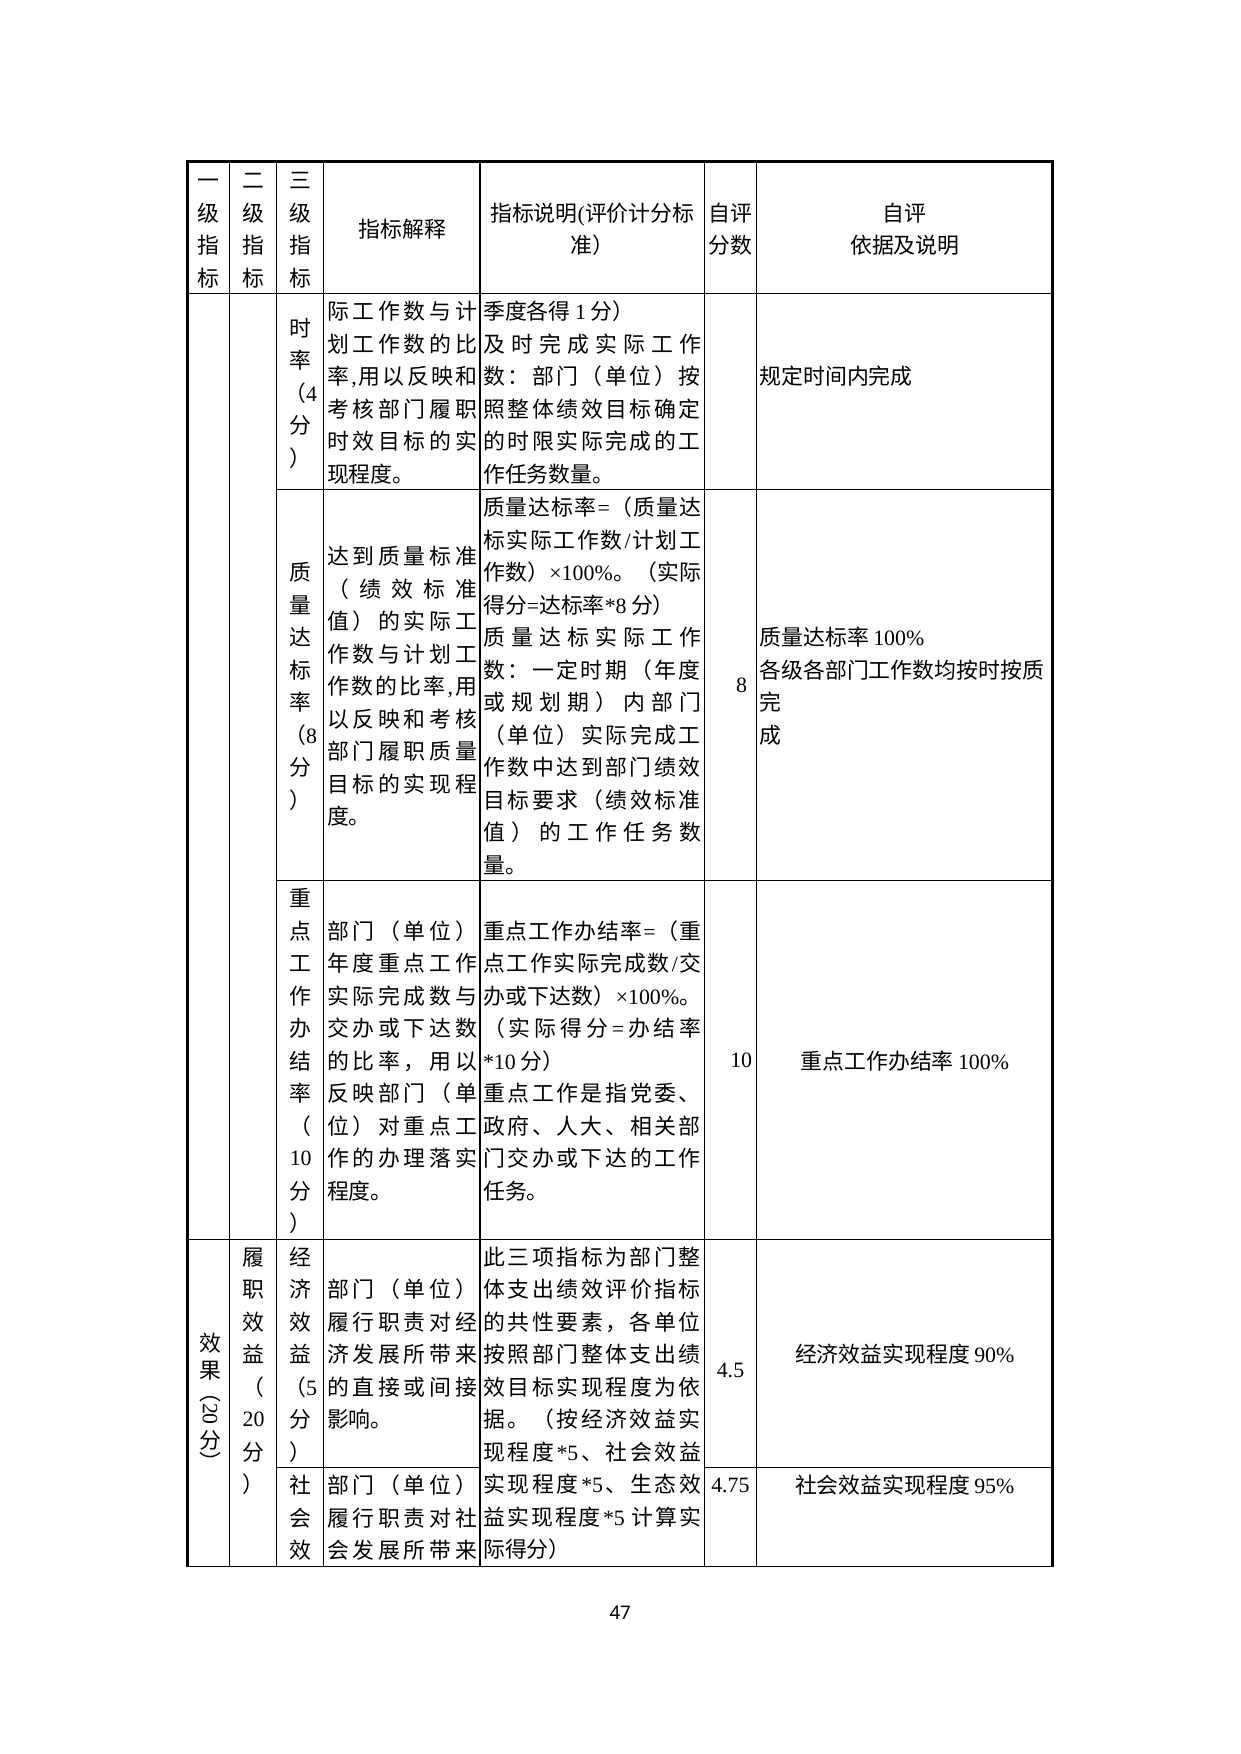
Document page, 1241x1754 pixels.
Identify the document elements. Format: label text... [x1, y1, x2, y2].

table_cell 质量达标率（8分） [277, 490, 323, 880]
table_cell 达到质量标准（绩效标准值）的实际工作数与计划工作数的比率,用以反映和考核部门履职质量目标的实现程度。 [324, 490, 479, 880]
table_cell 质量达标率=（质量达标实际工作数/计划工作数）×100%。（实际得分=达标率*8分） 质量达标实际工作数：一定时期（年度或规划期）内部门（单位）实际完成工作数中达到部门绩效目标要求（绩效标准值）的工作任务数量。 [481, 490, 704, 880]
table_header 三级指标 [277, 163, 323, 293]
table_cell 部门（单位）履行职责对社会发展所带来的直接或间接影响。 [324, 1468, 479, 1566]
table_cell 8 [705, 490, 756, 880]
table_cell 履职效益（20分） [230, 1240, 276, 1566]
table_cell 10 [705, 881, 756, 1238]
table_header 指标解释 [324, 163, 479, 293]
table_cell 社会效益（5分） [277, 1468, 323, 1566]
table_cell 重点工作办结率100% [757, 881, 1051, 1238]
table_cell 部门（单位）履行职责对经济发展所带来的直接或间接影响。 [324, 1240, 479, 1467]
table_header 二级指标 [230, 163, 276, 293]
table_cell 4.5 [705, 1240, 756, 1467]
table_header 一级指标 [189, 163, 229, 293]
table_cell 完成及时率100% 本级工作数及上级交办任务均在 规定时间内完成 [757, 294, 1051, 489]
table_cell 质量达标率100% 各级各部门工作数均按时按质完 成 [757, 490, 1051, 880]
table_cell 4 [705, 294, 756, 489]
table_cell 4.75 [705, 1468, 756, 1566]
table_header 自评 依据及说明 [757, 163, 1051, 293]
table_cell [481, 294, 704, 489]
table_header 自评 分数 [705, 163, 756, 293]
table_cell 效 果（20分） [189, 1240, 229, 1566]
table_header 指标说明(评价计分标准） [481, 163, 704, 293]
table_cell 经济效益实现程度90% [757, 1240, 1051, 1467]
table_cell 此三项指标为部门整体支出绩效评价指标的共性要素，各单位按照部门整体支出绩效目标实现程度为依据。（按经济效益实现程度*5、社会效益实现程度*5、生态效益实现程度*5计算实际得分） [481, 1240, 704, 1566]
table_cell 重点工作办结率（10分） [277, 881, 323, 1238]
table_cell 社会效益实现程度95% [757, 1468, 1051, 1566]
table_cell 完成及时率（4分） [277, 294, 323, 489]
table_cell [324, 294, 479, 489]
table_cell 经济效益（5分） [277, 1240, 323, 1467]
table_cell 重点工作办结率=（重点工作实际完成数/交办或下达数）×100%。（实际得分=办结率*10分） 重点工作是指党委、政府、人大、相关部门交办或下达的工作任务。 [481, 881, 704, 1238]
table_cell 部门（单位）年度重点工作实际完成数与交办或下达数的比率，用以反映部门（单位）对重点工作的办理落实程度。 [324, 881, 479, 1238]
